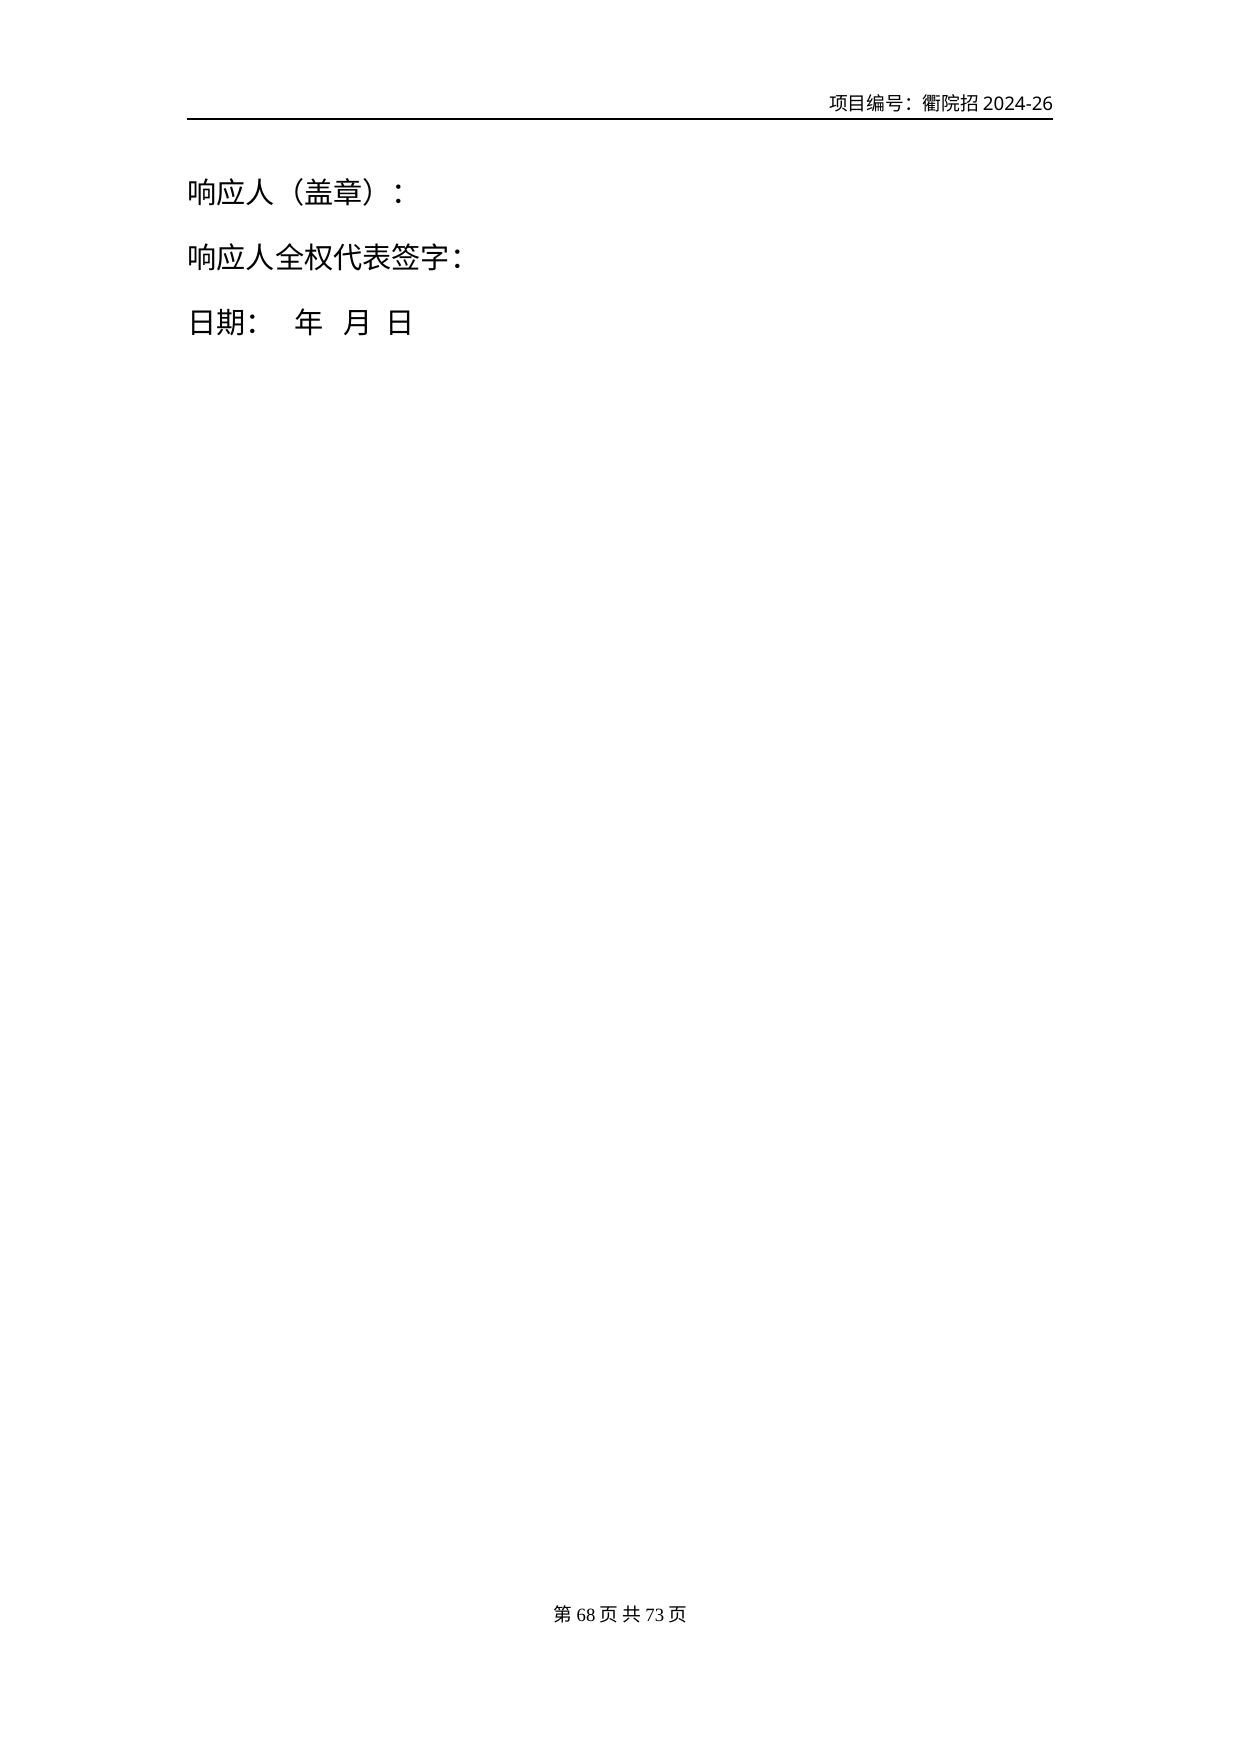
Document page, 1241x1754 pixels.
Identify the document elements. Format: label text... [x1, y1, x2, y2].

text 响应人全权代表签字： [187, 224, 1053, 289]
text 响应人（盖章）： [187, 159, 995, 224]
text 日期： 年 月 日 [187, 289, 1053, 354]
